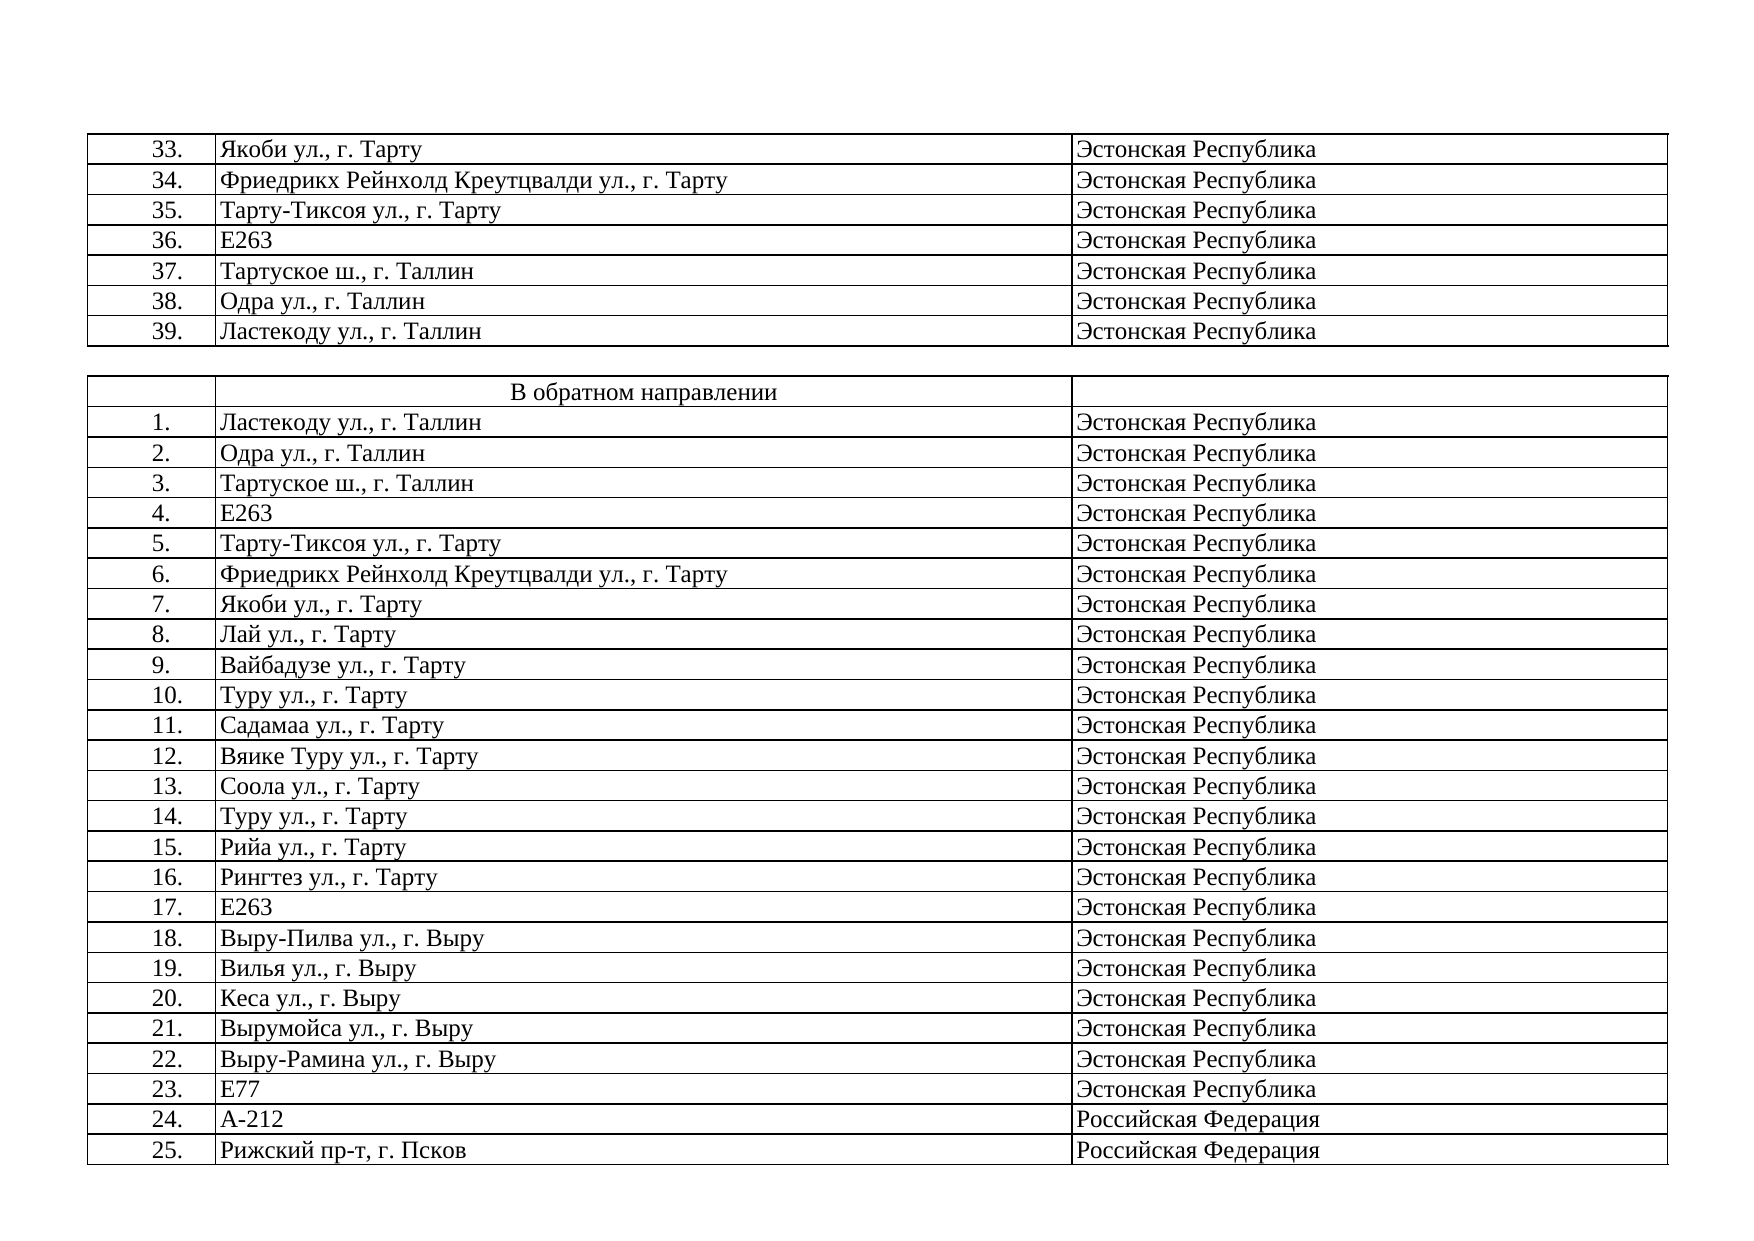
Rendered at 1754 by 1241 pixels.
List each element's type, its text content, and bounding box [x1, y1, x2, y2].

table_cell Российская Федерация [1073, 1105, 1667, 1133]
table_cell [88, 1135, 215, 1163]
table_cell Фриедрикх Рейнхолд Креутцвалди ул., г. Тарту [216, 165, 1071, 193]
table_cell [88, 1044, 215, 1073]
table_cell Рижский пр-т, г. Псков [216, 1135, 1071, 1163]
table_cell [88, 892, 215, 921]
table_cell Эстонская Республика [1073, 529, 1667, 557]
table_cell [88, 862, 215, 891]
table_cell Эстонская Республика [1073, 983, 1667, 1012]
table_cell Эстонская Республика [1073, 862, 1667, 891]
table_cell [88, 468, 215, 497]
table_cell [1073, 135, 1667, 163]
table_cell Эстонская Республика [1073, 1074, 1667, 1103]
table_cell Эстонская Республика [1073, 741, 1667, 769]
table_cell Е263 [216, 498, 1071, 527]
table_cell [88, 741, 215, 769]
table_cell Эстонская Республика [1073, 832, 1667, 860]
table_cell Одра ул., г. Таллин [216, 438, 1071, 466]
table_cell Вайбадузе ул., г. Тарту [216, 650, 1071, 678]
table_cell [88, 316, 215, 345]
table_cell [88, 589, 215, 618]
table_cell [88, 256, 215, 284]
table_cell Выру-Рамина ул., г. Выру [216, 1044, 1071, 1073]
table_cell Рийа ул., г. Тарту [216, 832, 1071, 860]
table_cell [88, 226, 215, 254]
table_cell Одра ул., г. Таллин [216, 286, 1071, 315]
table_cell Вяике Туру ул., г. Тарту [216, 741, 1071, 769]
table_cell [88, 771, 215, 800]
table_cell [88, 529, 215, 557]
table_cell Вилья ул., г. Выру [216, 953, 1071, 982]
table_cell [88, 1074, 215, 1103]
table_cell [1073, 1135, 1667, 1163]
table_cell Эстонская Республика [1073, 498, 1667, 527]
table_cell Эстонская Республика [1073, 620, 1667, 648]
table_cell Эстонская Республика [1073, 711, 1667, 739]
table_cell Эстонская Республика [1073, 953, 1667, 982]
table_cell [88, 983, 215, 1012]
table_cell Эстонская Республика [1073, 1014, 1667, 1042]
table_cell Эстонская Республика [1073, 892, 1667, 921]
table_cell Якоби ул., г. Тарту [216, 135, 1071, 163]
table_cell Е263 [216, 892, 1071, 921]
table_cell Е77 [216, 1074, 1071, 1103]
table_cell [88, 620, 215, 648]
table_cell Ластекоду ул., г. Таллин [216, 407, 1071, 436]
table_cell Эстонская Республика [1073, 771, 1667, 800]
table_cell Эстонская Республика [1073, 1044, 1667, 1073]
table_cell Эстонская Республика [1073, 226, 1667, 254]
table_header [88, 377, 215, 406]
table_cell Эстонская Республика [1073, 407, 1667, 436]
table_cell Тарту-Тиксоя ул., г. Тарту [216, 529, 1071, 557]
table_cell Е263 [216, 226, 1071, 254]
table_cell Эстонская Республика [1073, 589, 1667, 618]
table_cell Эстонская Республика [1073, 316, 1667, 345]
table_cell Эстонская Республика [1073, 438, 1667, 466]
table_cell Эстонская Республика [1073, 650, 1667, 678]
table_cell Ластекоду ул., г. Таллин [216, 316, 1071, 345]
table_cell Эстонская Республика [1073, 559, 1667, 588]
table_cell [88, 498, 215, 527]
table_cell [88, 832, 215, 860]
table_cell Эстонская Республика [1073, 923, 1667, 951]
table_cell А-212 [216, 1105, 1071, 1133]
table_cell Фриедрикх Рейнхолд Креутцвалди ул., г. Тарту [216, 559, 1071, 588]
table_cell Эстонская Республика [1073, 801, 1667, 830]
table_cell Тартуское ш., г. Таллин [216, 256, 1071, 284]
table_cell Эстонская Республика [1073, 165, 1667, 193]
table_header [1073, 377, 1667, 406]
table_cell Тарту-Тиксоя ул., г. Тарту [216, 195, 1071, 224]
table_cell [88, 680, 215, 709]
table_cell Эстонская Республика [1073, 286, 1667, 315]
table_cell [88, 923, 215, 951]
table_cell Якоби ул., г. Тарту [216, 589, 1071, 618]
table_cell Эстонская Республика [1073, 680, 1667, 709]
table_cell Эстонская Республика [1073, 195, 1667, 224]
table_cell [88, 801, 215, 830]
table_cell [88, 135, 215, 163]
table_cell Соола ул., г. Тарту [216, 771, 1071, 800]
table_cell Эстонская Республика [1073, 468, 1667, 497]
table_cell Садамаа ул., г. Тарту [216, 711, 1071, 739]
table_cell [88, 559, 215, 588]
table_cell [88, 1105, 215, 1133]
table_cell Лай ул., г. Тарту [216, 620, 1071, 648]
table_cell [88, 438, 215, 466]
table_cell [88, 711, 215, 739]
table_cell [88, 165, 215, 193]
table_cell Выру-Пилва ул., г. Выру [216, 923, 1071, 951]
table_cell Эстонская Республика [1073, 256, 1667, 284]
table_cell Тартуское ш., г. Таллин [216, 468, 1071, 497]
table_cell [88, 195, 215, 224]
table_cell Туру ул., г. Тарту [216, 680, 1071, 709]
table_cell [88, 407, 215, 436]
table_cell [88, 286, 215, 315]
table_cell [88, 1014, 215, 1042]
table_header В обратном направлении [216, 377, 1071, 406]
table_cell Рингтез ул., г. Тарту [216, 862, 1071, 891]
table_cell [88, 650, 215, 678]
table_cell Кеса ул., г. Выру [216, 983, 1071, 1012]
table_cell Туру ул., г. Тарту [216, 801, 1071, 830]
table_cell [88, 953, 215, 982]
table_cell Вырумойса ул., г. Выру [216, 1014, 1071, 1042]
